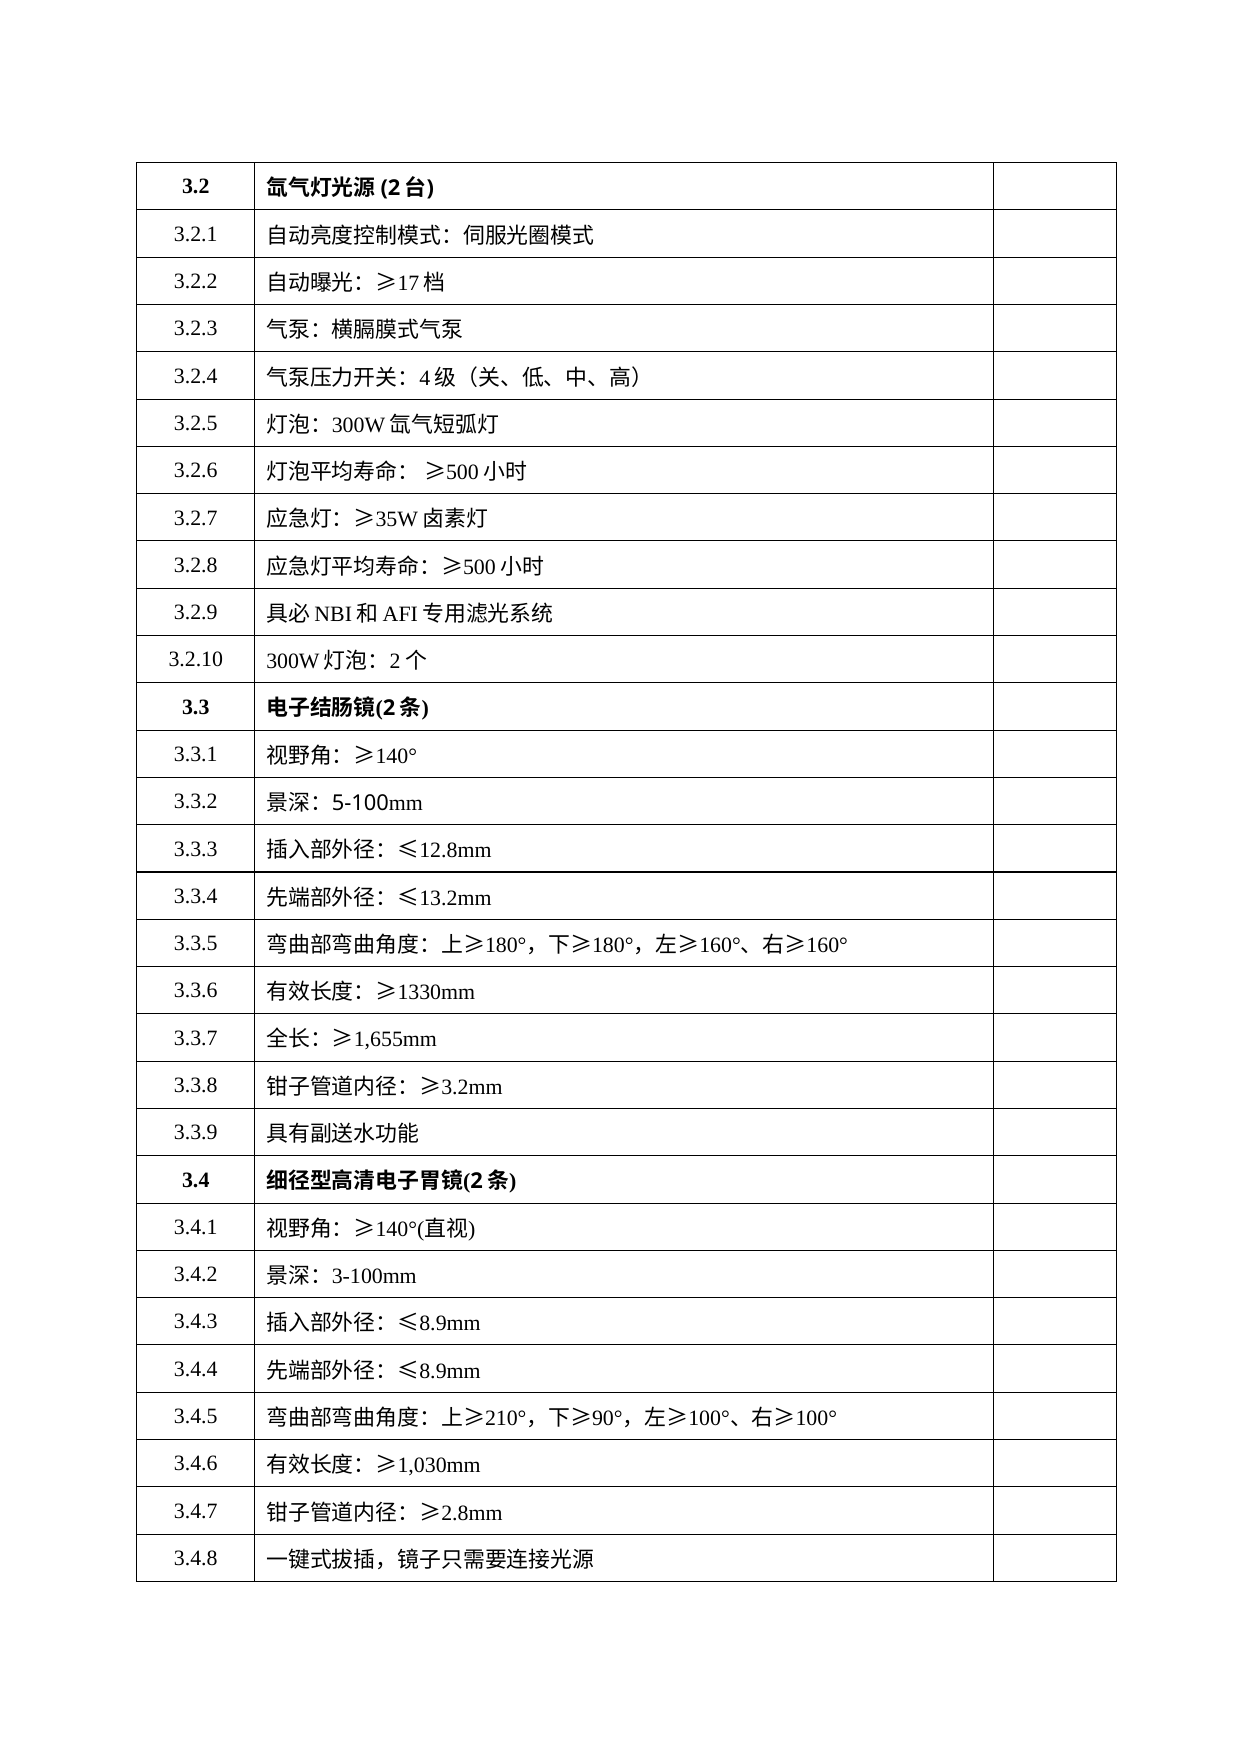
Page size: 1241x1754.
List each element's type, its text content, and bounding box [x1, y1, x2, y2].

table_cell [994, 778, 1116, 824]
table_cell 3.2.10 [137, 636, 254, 682]
table_cell [994, 636, 1116, 682]
table_cell [994, 1014, 1116, 1061]
table_cell [994, 683, 1116, 729]
table_cell 3.3.5 [137, 920, 254, 966]
table_cell 自动曝光：≥17档 [255, 258, 993, 304]
table_cell 灯泡平均寿命： ≥500小时 [255, 447, 993, 493]
table_cell 应急灯：≥35W卤素灯 [255, 494, 993, 540]
table_cell 弯曲部弯曲角度：上≥210°，下≥90°，左≥100°、右≥100° [255, 1393, 993, 1439]
table_cell 3.3.1 [137, 731, 254, 777]
table_cell 插入部外径：≤8.9mm [255, 1298, 993, 1344]
table_cell [994, 825, 1116, 871]
table_cell 3.3.6 [137, 967, 254, 1013]
table_cell [994, 1251, 1116, 1297]
table_cell [994, 1062, 1116, 1108]
table_cell [994, 1487, 1116, 1533]
table_cell 3.3.4 [137, 873, 254, 919]
table_cell 氙气灯光源 (2台) [255, 163, 993, 209]
table_cell 3.4.1 [137, 1204, 254, 1250]
table_cell 3.3.3 [137, 825, 254, 871]
table_cell 3.4.7 [137, 1487, 254, 1533]
table_cell 3.4.4 [137, 1345, 254, 1392]
table_cell 插入部外径：≤12.8mm [255, 825, 993, 871]
table_cell 灯泡：300W氙气短弧灯 [255, 400, 993, 446]
table_cell 弯曲部弯曲角度：上≥180°，下≥180°，左≥160°、右≥160° [255, 920, 993, 966]
table_cell 细径型高清电子胃镜(2条) [255, 1156, 993, 1202]
table_cell 3.2.1 [137, 210, 254, 257]
table_cell [994, 494, 1116, 540]
table_cell 3.3.2 [137, 778, 254, 824]
table_cell 气泵压力开关：4级（关、低、中、高） [255, 352, 993, 398]
table_cell [994, 1109, 1116, 1155]
table_cell [994, 447, 1116, 493]
table_cell [994, 541, 1116, 588]
table_cell [994, 163, 1116, 209]
table_cell [994, 1298, 1116, 1344]
table_cell [994, 1204, 1116, 1250]
table_cell 景深：5-100mm [255, 778, 993, 824]
table_cell 3.2.5 [137, 400, 254, 446]
table_cell 应急灯平均寿命：≥500小时 [255, 541, 993, 588]
table_cell 3.3.7 [137, 1014, 254, 1061]
table_cell [994, 920, 1116, 966]
table_cell [994, 1440, 1116, 1486]
table_cell 3.2.2 [137, 258, 254, 304]
table_cell 气泵：横膈膜式气泵 [255, 305, 993, 351]
table_cell 3.2.6 [137, 447, 254, 493]
table_cell [994, 873, 1116, 919]
table_cell 景深：3-100mm [255, 1251, 993, 1297]
table_cell 钳子管道内径：≥2.8mm [255, 1487, 993, 1533]
table_cell 3.2.4 [137, 352, 254, 398]
table_cell 3.4.3 [137, 1298, 254, 1344]
table_cell [994, 731, 1116, 777]
table_cell [994, 589, 1116, 635]
table_cell 3.4.5 [137, 1393, 254, 1439]
table_cell [994, 1156, 1116, 1202]
table_cell 先端部外径：≤8.9mm [255, 1345, 993, 1392]
table_cell [994, 305, 1116, 351]
table_cell 钳子管道内径：≥3.2mm [255, 1062, 993, 1108]
table_cell 3.2.9 [137, 589, 254, 635]
table_cell [994, 258, 1116, 304]
table_cell 电子结肠镜(2条) [255, 683, 993, 729]
table_cell [994, 1393, 1116, 1439]
table_cell [994, 967, 1116, 1013]
table_cell 先端部外径：≤13.2mm [255, 873, 993, 919]
table_cell 视野角：≥140°(直视) [255, 1204, 993, 1250]
table_cell 300W灯泡：2个 [255, 636, 993, 682]
table_cell 3.4 [137, 1156, 254, 1202]
table_cell 视野角：≥140° [255, 731, 993, 777]
table_cell 有效长度：≥1,030mm [255, 1440, 993, 1486]
table_cell 3.2.3 [137, 305, 254, 351]
table_cell [994, 210, 1116, 257]
table_cell 3.2.8 [137, 541, 254, 588]
table_cell [994, 400, 1116, 446]
table_cell 具有副送水功能 [255, 1109, 993, 1155]
table_cell 3.2 [137, 163, 254, 209]
table_cell 自动亮度控制模式：伺服光圈模式 [255, 210, 993, 257]
table_cell 3.4.2 [137, 1251, 254, 1297]
table_cell 3.4.8 [137, 1535, 254, 1581]
table_cell 具必NBI和AFI专用滤光系统 [255, 589, 993, 635]
table_cell [994, 1535, 1116, 1581]
table_cell [994, 352, 1116, 398]
table_cell 3.4.6 [137, 1440, 254, 1486]
table_cell 一键式拔插，镜子只需要连接光源 [255, 1535, 993, 1581]
table_cell 全长：≥1,655mm [255, 1014, 993, 1061]
table_cell 3.3.9 [137, 1109, 254, 1155]
table_cell [994, 1345, 1116, 1392]
table_cell 有效长度：≥1330mm [255, 967, 993, 1013]
table_cell 3.2.7 [137, 494, 254, 540]
table_cell 3.3.8 [137, 1062, 254, 1108]
table_cell 3.3 [137, 683, 254, 729]
